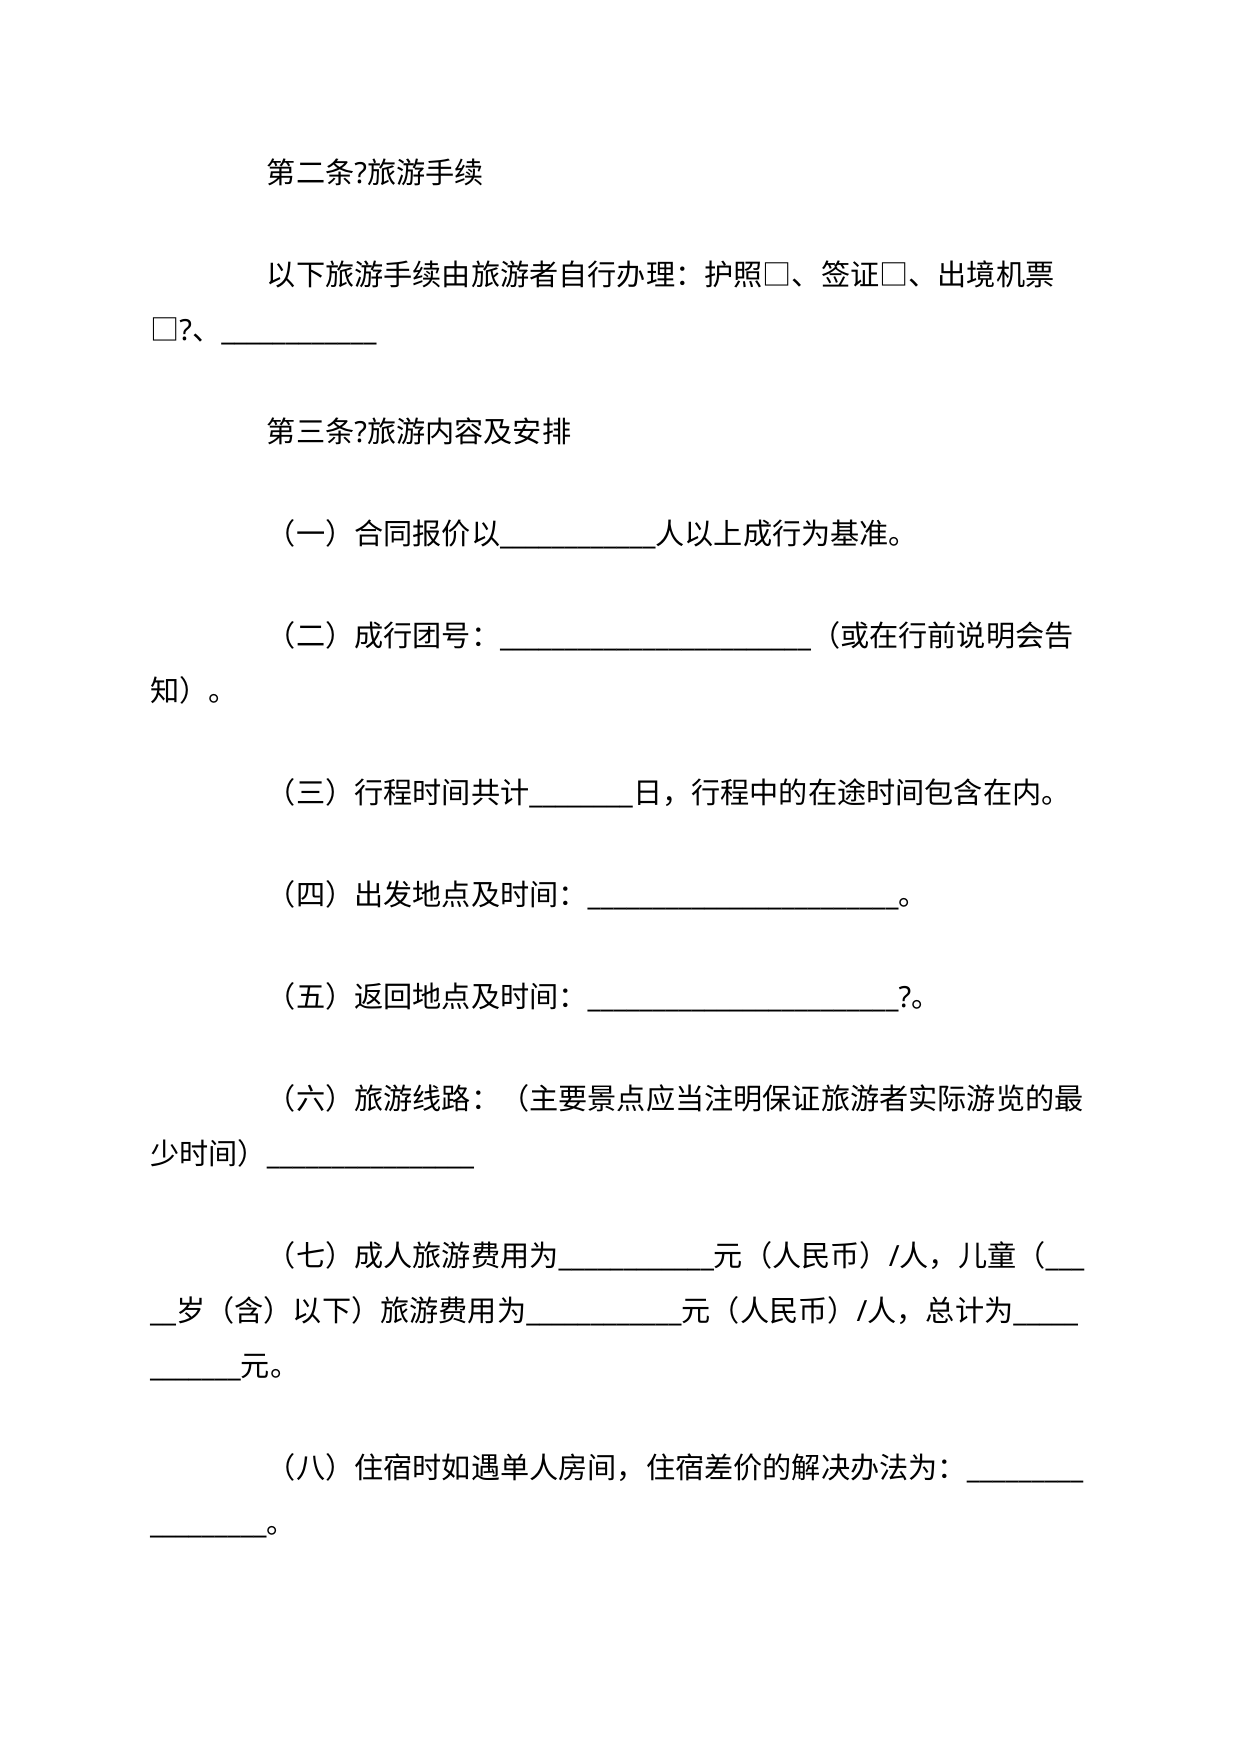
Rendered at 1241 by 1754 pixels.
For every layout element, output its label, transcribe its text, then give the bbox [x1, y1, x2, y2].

text （三）行程时间共计________日，行程中的在途时间包含在内。 [150, 769, 1090, 812]
text （八）住宿时如遇单人房间，住宿差价的解决办法为：__________________。 [150, 1444, 1090, 1542]
text （六）旅游线路：（主要景点应当注明保证旅游者实际游览的最少时间）________________ [150, 1076, 1090, 1173]
text （一）合同报价以____________人以上成行为基准。 [150, 511, 1090, 553]
text （二）成行团号：________________________（或在行前说明会告知）。 [150, 613, 1090, 710]
text 以下旅游手续由旅游者自行办理：护照□、签证□、出境机票□?、____________ [150, 252, 1090, 349]
text 第三条?旅游内容及安排 [150, 409, 1090, 451]
text （五）返回地点及时间：________________________?。 [150, 973, 1090, 1016]
text （四）出发地点及时间：________________________。 [150, 872, 1090, 914]
text （七）成人旅游费用为____________元（人民币）/人，儿童（_____岁（含）以下）旅游费用为____________元（人民币）/人，总计为____________元。 [150, 1232, 1090, 1385]
text 第二条?旅游手续 [150, 150, 1090, 192]
